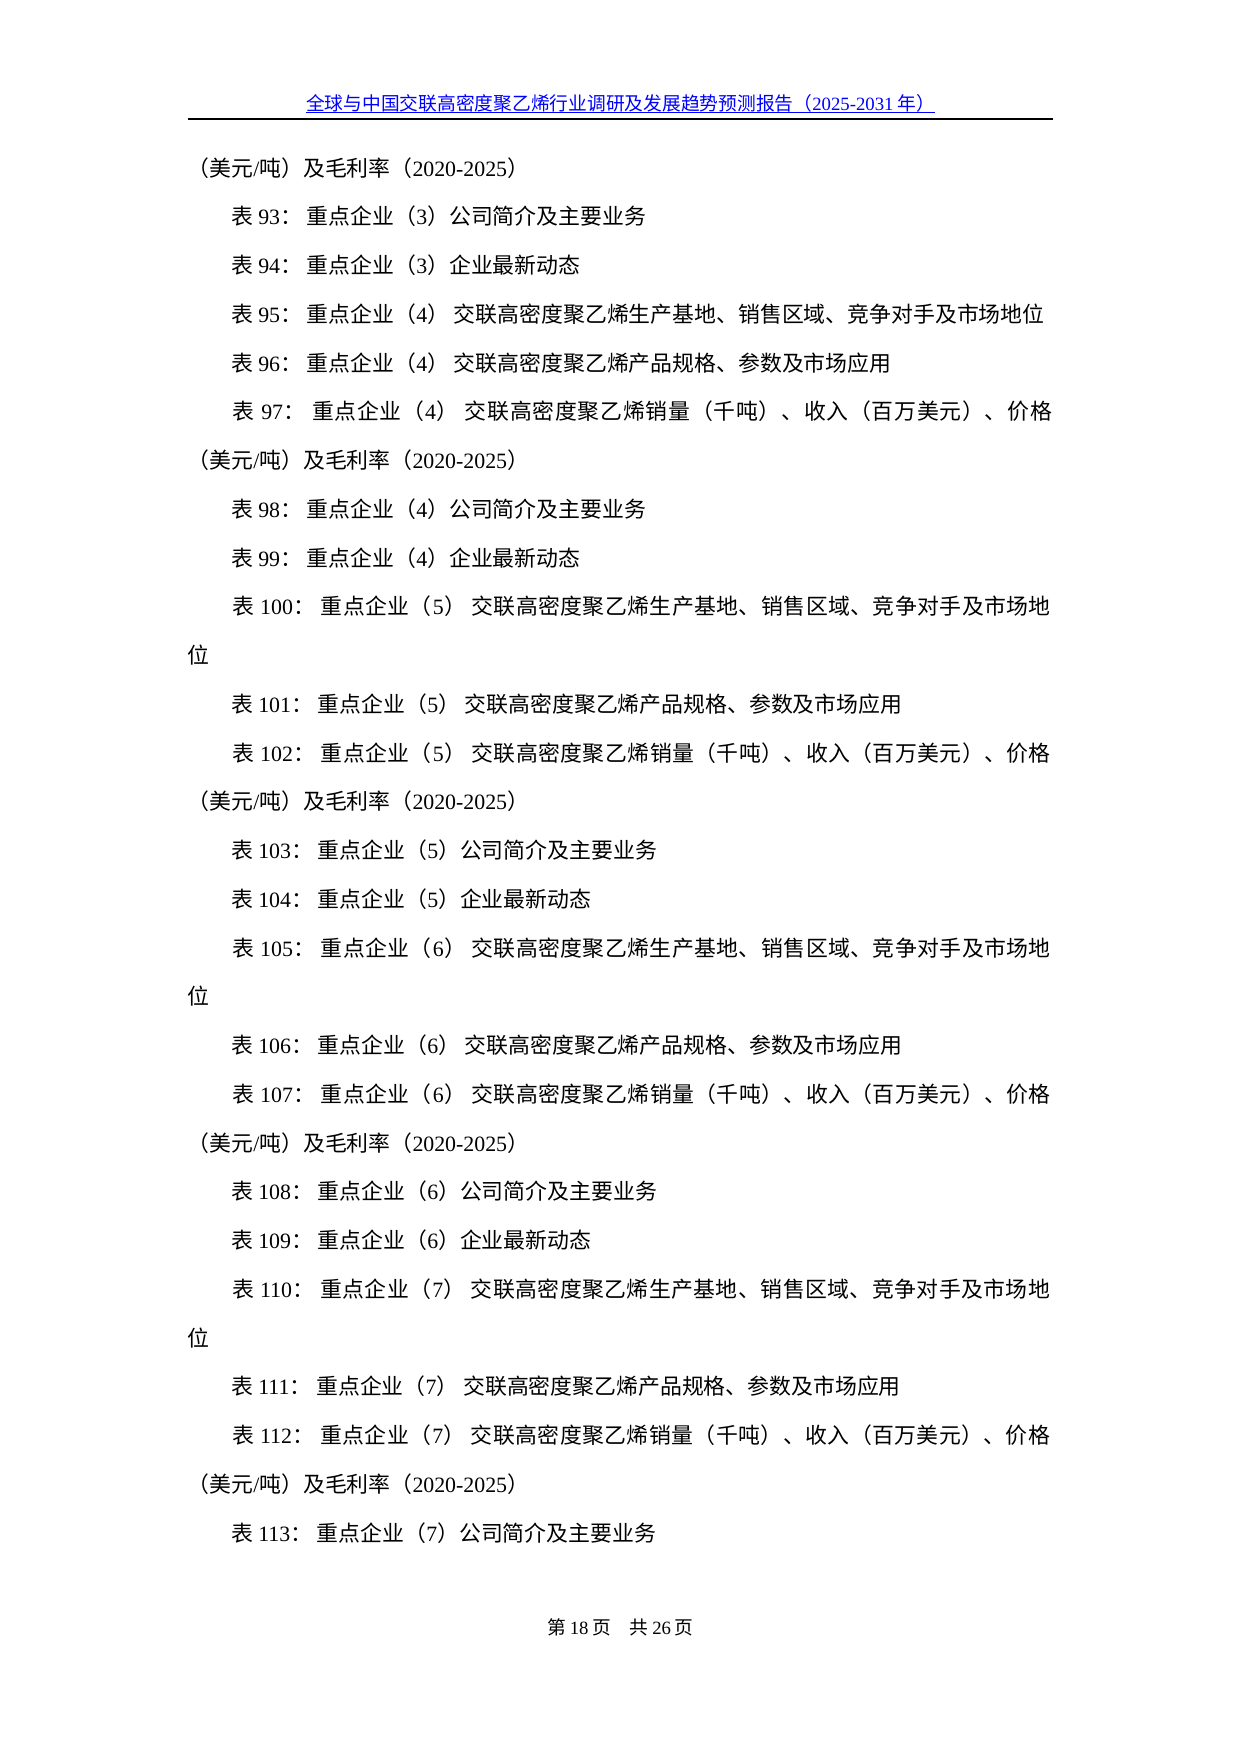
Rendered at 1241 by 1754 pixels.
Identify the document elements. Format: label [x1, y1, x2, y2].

text [187, 150, 1053, 1548]
